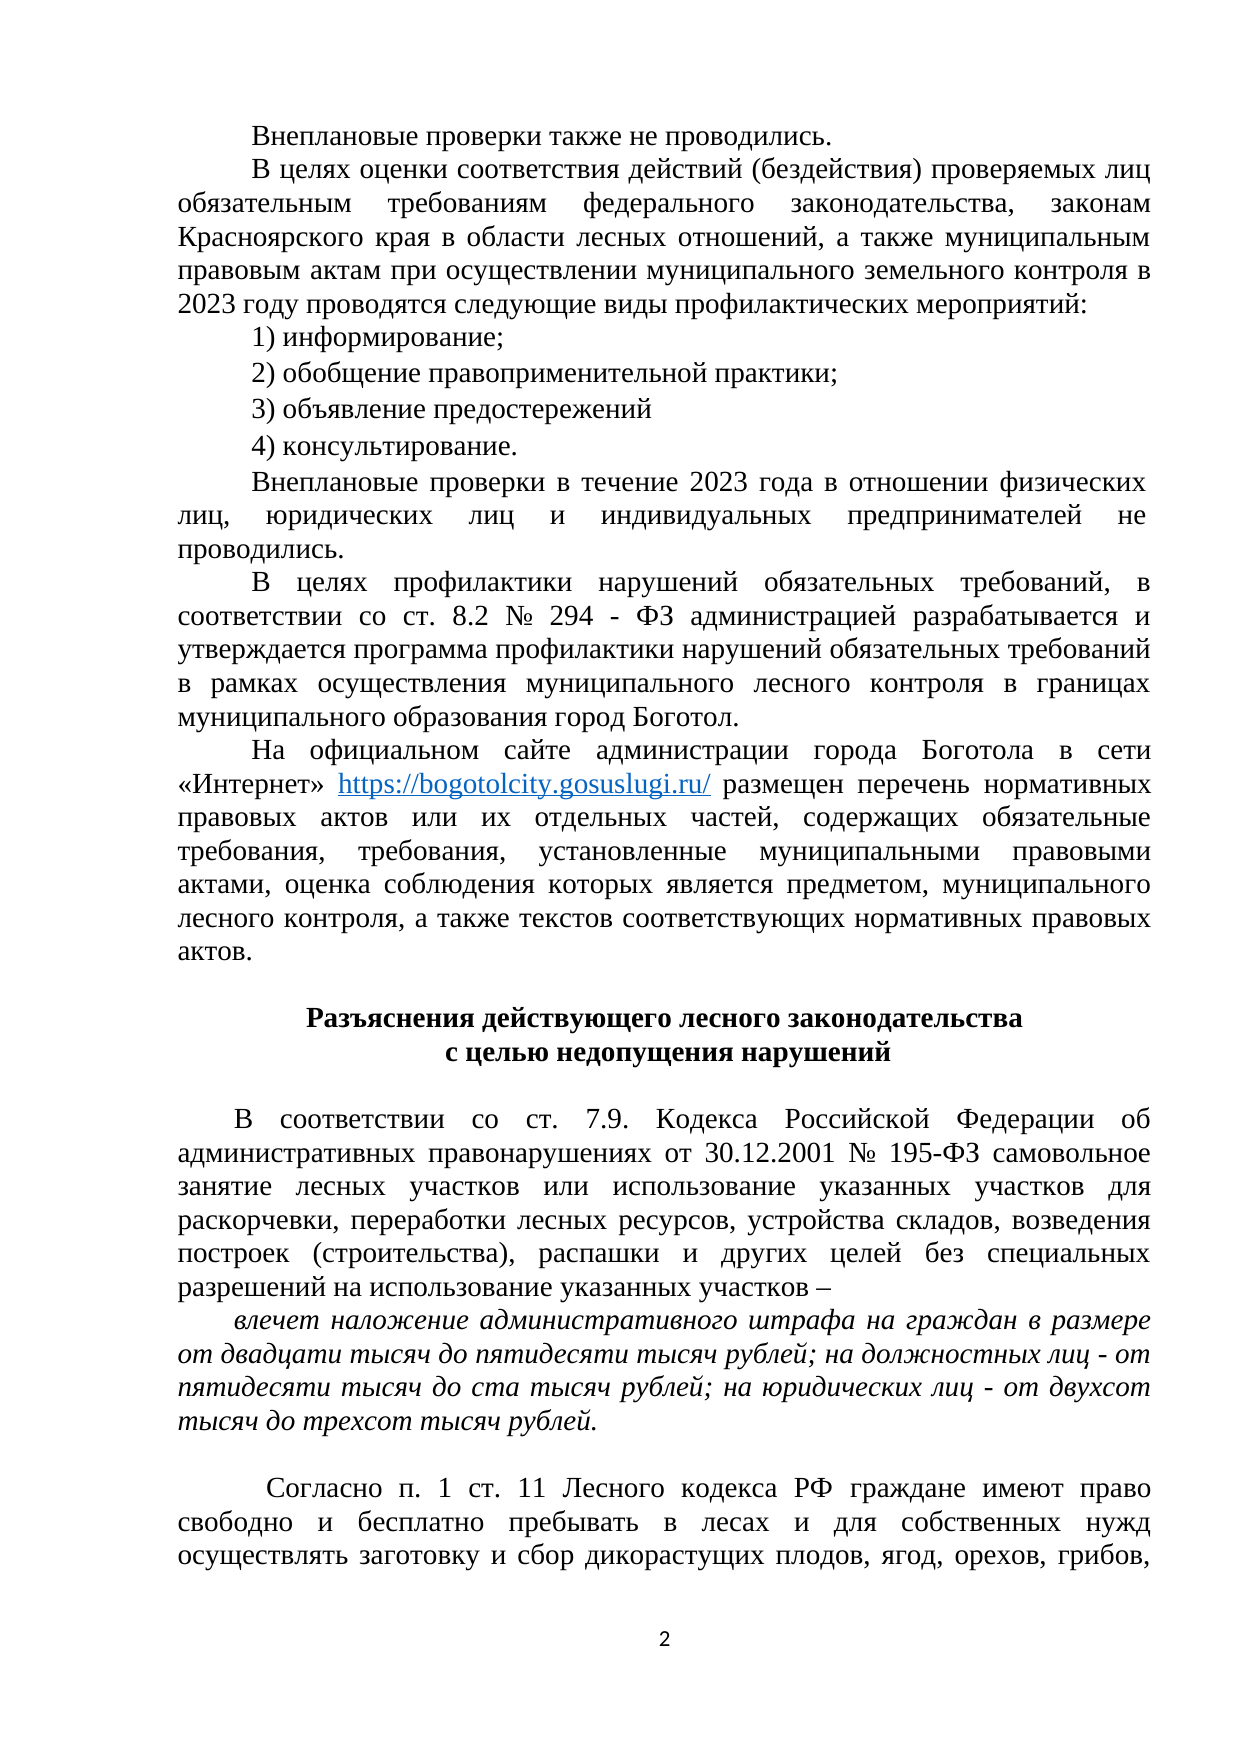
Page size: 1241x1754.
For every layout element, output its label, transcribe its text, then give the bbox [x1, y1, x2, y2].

text Внеплановые проверки в течение 2023 года в отношении физических лиц, юридических лиц и индивидуальных предпринимателей не проводились. [177, 464, 1147, 564]
text На официальном сайте администрации города Боготола в сети «Интернет» https://bogotolcity.gosuslugi.ru/ размещен перечень нормативных правовых актов или их отдельных частей, содержащих обязательные требования, требования, установленные муниципальными правовыми актами, оценка соблюдения которых является предметом, муниципального лесного контроля, а также текстов соответствующих нормативных правовых актов. [177, 732, 1152, 967]
text 1) информирование; [177, 319, 1152, 353]
text 4) консультирование. [177, 428, 1152, 461]
text Внеплановые проверки также не проводились. [177, 118, 1152, 152]
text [177, 1470, 1152, 1571]
text 2) обобщение правоприменительной практики; [177, 356, 1152, 389]
text 3) объявление предостережений [177, 392, 1152, 425]
text В целях профилактики нарушений обязательных требований, в соответствии со ст. 8.2 № 294 - ФЗ администрацией разрабатывается и утверждается программа профилактики нарушений обязательных требований в рамках осуществления муниципального лесного контроля в границах муниципального образования город Боготол. [177, 564, 1152, 732]
text с целью недопущения нарушений [177, 1034, 1152, 1068]
text влечет наложение административного штрафа на граждан в размере от двадцати тысяч до пятидесяти тысяч рублей; на должностных лиц - от пятидесяти тысяч до ста тысяч рублей; на юридических лиц - от двухсот тысяч до трехсот тысяч рублей. [177, 1302, 1152, 1437]
text В целях оценки соответствия действий (бездействия) проверяемых лиц обязательным требованиям федерального законодательства, законам Красноярского края в области лесных отношений, а также муниципальным правовым актам при осуществлении муниципального земельного контроля в 2023 году проводятся следующие виды профилактических мероприятий: [177, 152, 1152, 319]
text В соответствии со ст. 7.9. Кодекса Российской Федерации об административных правонарушениях от 30.12.2001 № 195-ФЗ самовольное занятие лесных участков или использование указанных участков для раскорчевки, переработки лесных ресурсов, устройства складов, возведения построек (строительства), распашки и других целей без специальных разрешений на использование указанных участков – [177, 1101, 1152, 1302]
text Разъяснения действующего лесного законодательства [177, 1001, 1152, 1034]
